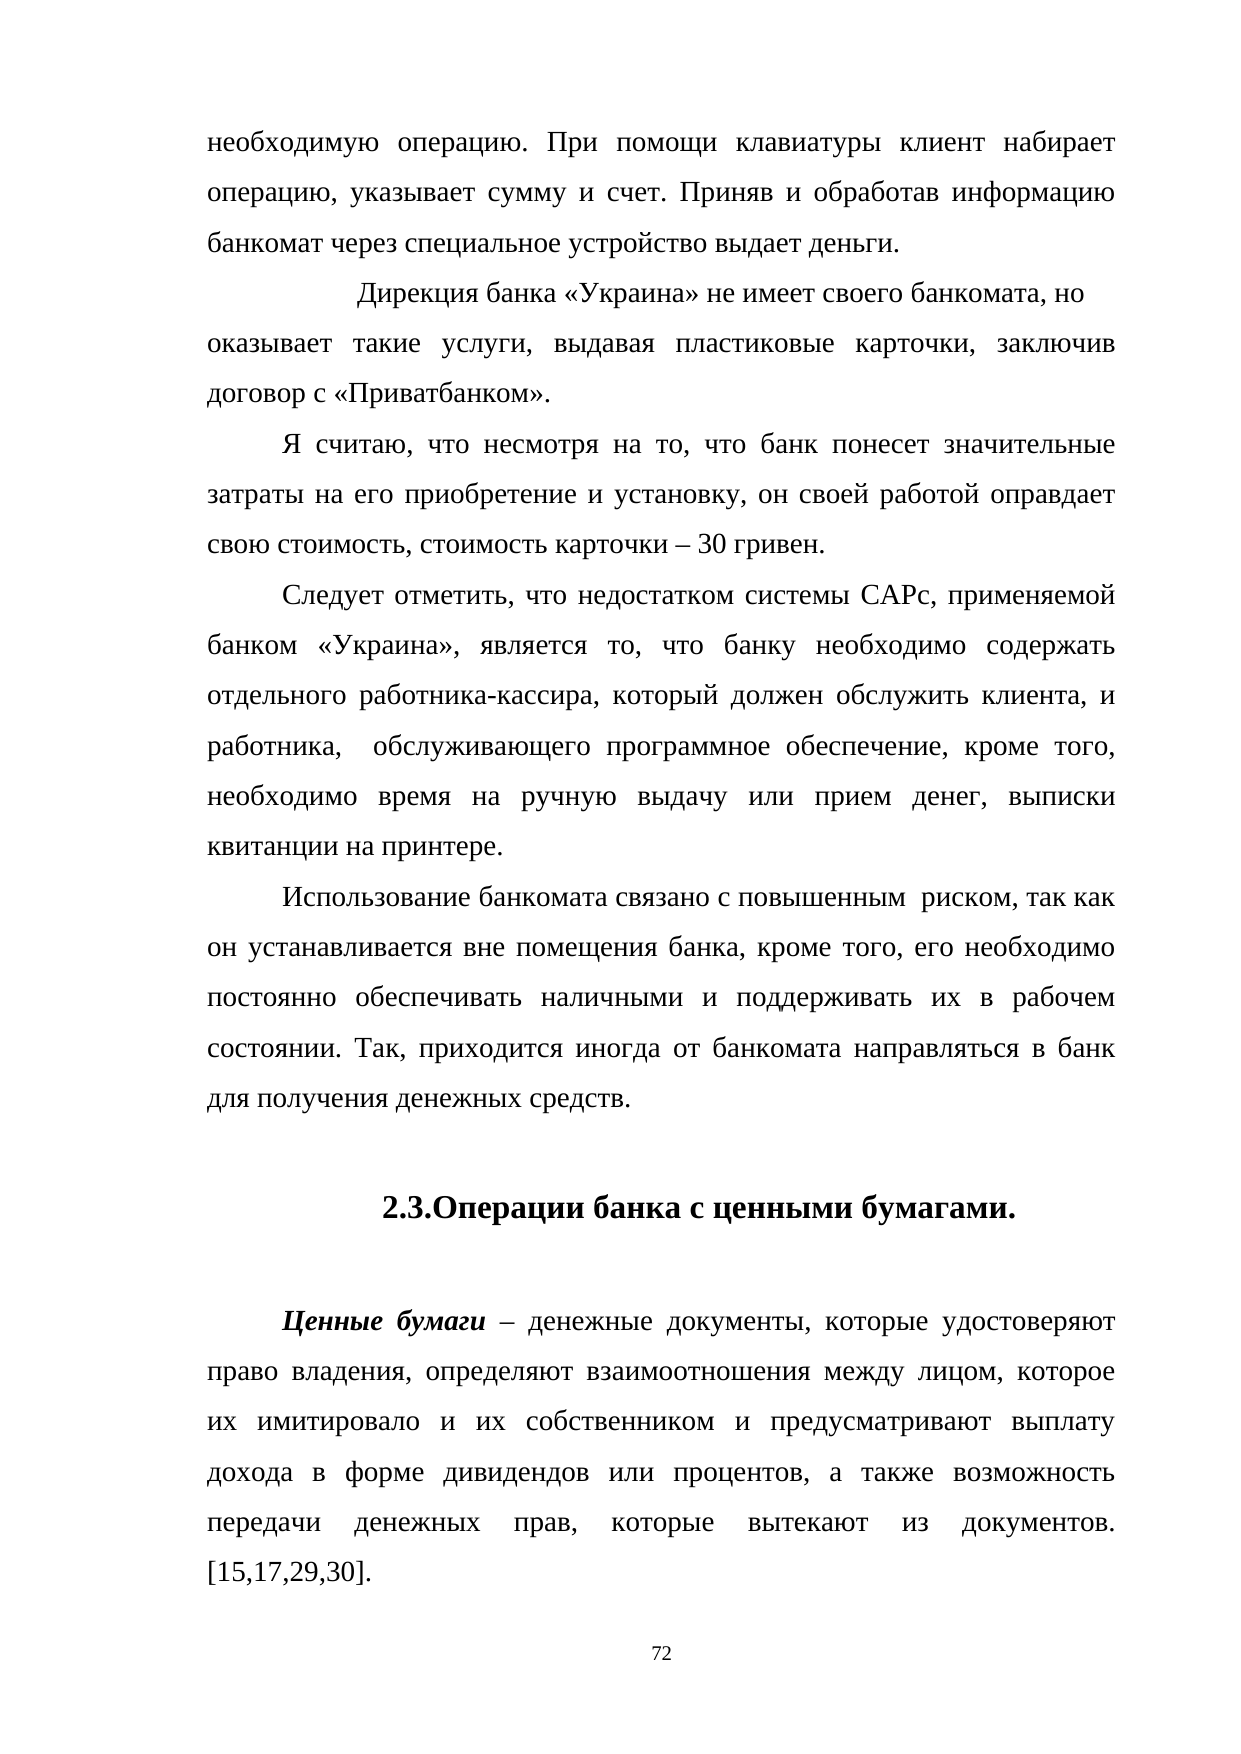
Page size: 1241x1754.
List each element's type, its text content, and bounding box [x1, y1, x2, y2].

text 2.3.Операции банка с ценными бумагами. [282, 1188, 1116, 1226]
text Дирекция банка «Украина» не имеет своего банкомата, но [282, 275, 1116, 308]
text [207, 124, 1116, 258]
text Использование банкомата связано с повышенным риском, так как он устанавливается вне помещения банка, кроме того, его необходимо постоянно обеспечивать наличными и поддерживать их в рабочем состоянии. Так, приходится иногда от банкомата направляться в банк для получения денежных средств. [207, 879, 1116, 1113]
text Я считаю, что несмотря на то, что банк понесет значительные затраты на его приобретение и установку, он своей работой оправдает свою стоимость, стоимость карточки – 30 гривен. [207, 426, 1116, 560]
text Следует отметить, что недостатком системы САРс, применяемой банком «Украина», является то, что банку необходимо содержать отдельного работника-кассира, который должен обслужить клиента, и работника, обслуживающего программное обеспечение, кроме того, необходимо время на ручную выдачу или прием денег, выписки квитанции на принтере. [207, 577, 1116, 862]
text Ценные бумаги – денежные документы, которые удостоверяют право владения, определяют взаимоотношения между лицом, которое их имитировало и их собственником и предусматривают выплату дохода в форме дивидендов или процентов, а также возможность передачи денежных прав, которые вытекают из документов.[15,17,29,30]. [207, 1303, 1116, 1588]
text оказывает такие услуги, выдавая пластиковые карточки, заключив договор с «Приватбанком». [207, 325, 1116, 409]
